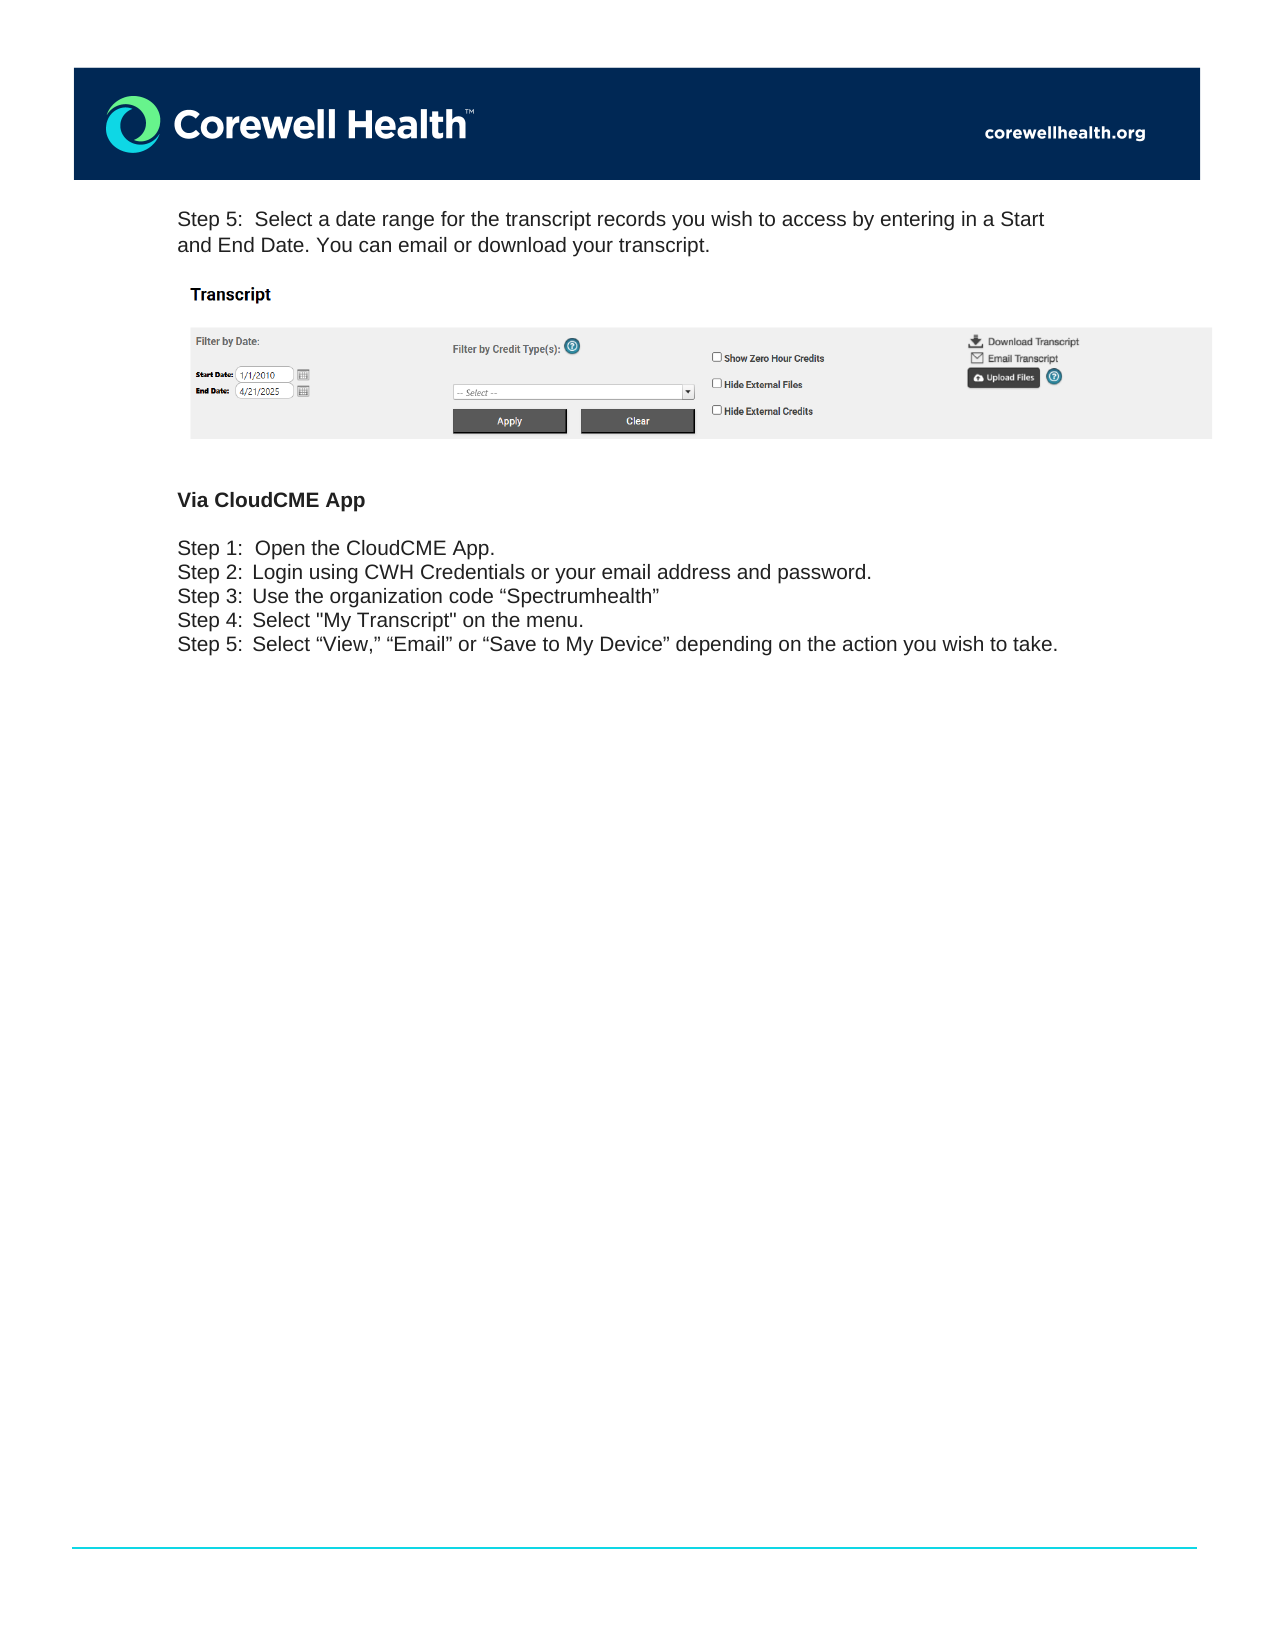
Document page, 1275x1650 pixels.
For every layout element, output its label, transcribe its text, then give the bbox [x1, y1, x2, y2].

text Step 3: Use the organization code “Spectrumhealth” Step 4: Select "My Transcript" on the menu. Step 5: Select “View,” “Email” or “Save to My Device” depending on the action you wish to take. [177, 584, 1077, 706]
text Step 1: Open the CloudCME App. Step 2: Login using CWH Credentials or your email address and password. [177, 512, 1077, 584]
text Via CloudCME App [177, 464, 1077, 512]
picture [73, 67, 1201, 180]
text Step 5: Select a date range for the transcript records you wish to access by entering in a Start and End Date. You can email or download your transcript. [177, 205, 1077, 257]
